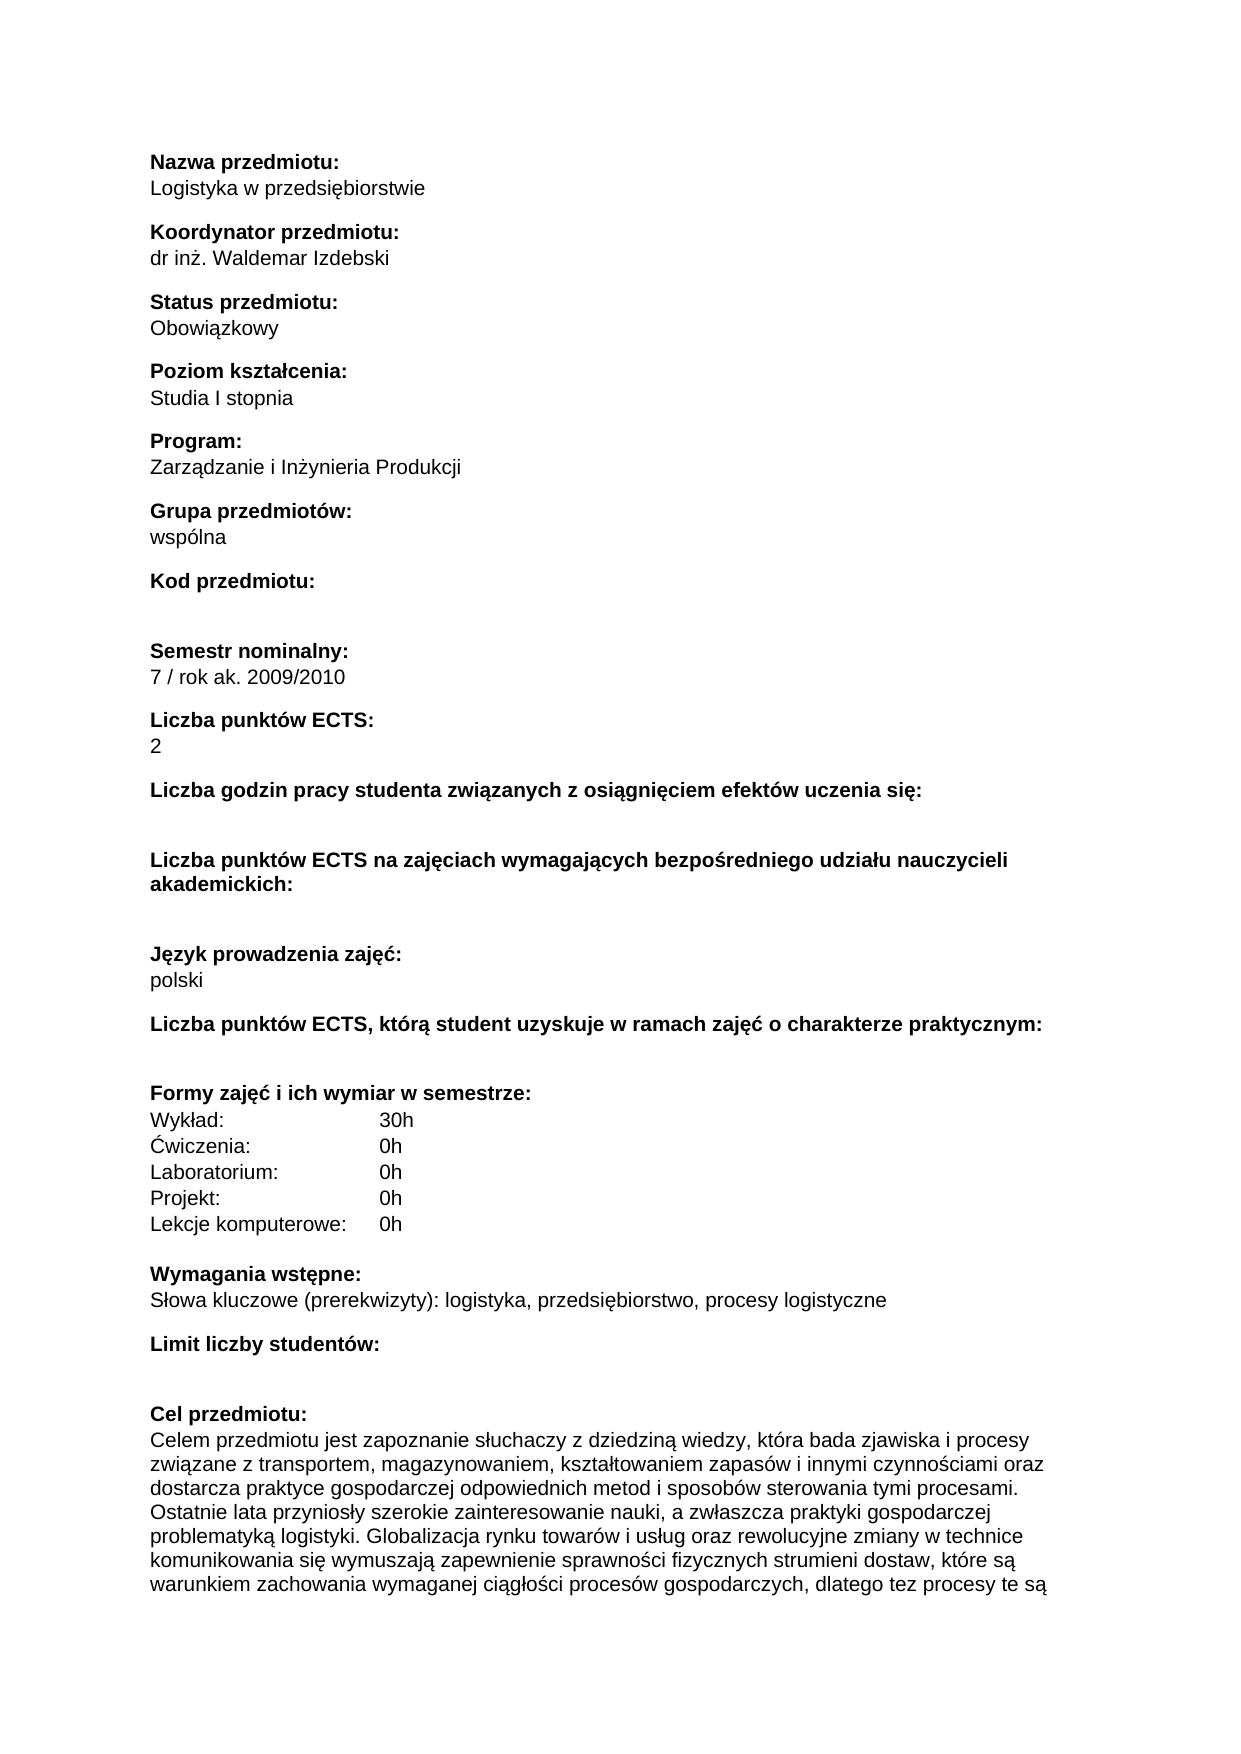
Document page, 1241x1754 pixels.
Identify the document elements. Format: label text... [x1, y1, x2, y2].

text Język prowadzenia zajęć: [150, 942, 1090, 966]
text Status przedmiotu: [150, 289, 1090, 313]
text Liczba punktów ECTS, którą student uzyskuje w ramach zajęć o charakterze praktycznym: [150, 1011, 1090, 1035]
table_cell 0h [369, 1184, 597, 1210]
text Koordynator przedmiotu: [150, 220, 1090, 244]
text Wymagania wstępne: [150, 1262, 1090, 1286]
table_header 30h [369, 1108, 597, 1132]
text polski [150, 968, 1090, 992]
text Nazwa przedmiotu: [150, 150, 1090, 174]
text Poziom kształcenia: [150, 359, 1090, 383]
text Obowiązkowy [150, 316, 1090, 339]
text Liczba punktów ECTS na zajęciach wymagających bezpośredniego udziału nauczycieli akademickich: [150, 848, 1090, 896]
text Formy zajęć i ich wymiar w semestrze: [150, 1081, 1090, 1105]
text Semestr nominalny: [150, 638, 1090, 662]
table_header Wykład: [140, 1108, 367, 1132]
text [150, 1428, 1090, 1595]
text Limit liczby studentów: [150, 1332, 1090, 1356]
text Słowa kluczowe (prerekwizyty): logistyka, przedsiębiorstwo, procesy logistyczne [150, 1288, 1090, 1312]
text Cel przedmiotu: [150, 1402, 1090, 1426]
text wspólna [150, 525, 1090, 549]
text Zarządzanie i Inżynieria Produkcji [150, 455, 1090, 479]
table_cell 0h [369, 1210, 597, 1236]
text Studia I stopnia [150, 385, 1090, 409]
text Kod przedmiotu: [150, 569, 1090, 593]
text Liczba godzin pracy studenta związanych z osiągnięciem efektów uczenia się: [150, 778, 1090, 802]
text 7 / rok ak. 2009/2010 [150, 664, 1090, 688]
text Logistyka w przedsiębiorstwie [150, 176, 1090, 200]
table_cell Lekcje komputerowe: [140, 1212, 367, 1236]
text Grupa przedmiotów: [150, 499, 1090, 523]
table_cell Projekt: [140, 1186, 367, 1210]
text Liczba punktów ECTS: [150, 708, 1090, 732]
text 2 [150, 734, 1090, 758]
text Program: [150, 429, 1090, 453]
table_cell Laboratorium: [140, 1160, 367, 1184]
text dr inż. Waldemar Izdebski [150, 246, 1090, 270]
table_cell 0h [369, 1158, 597, 1184]
table_cell Ćwiczenia: [140, 1134, 367, 1158]
table_cell 0h [369, 1132, 597, 1158]
